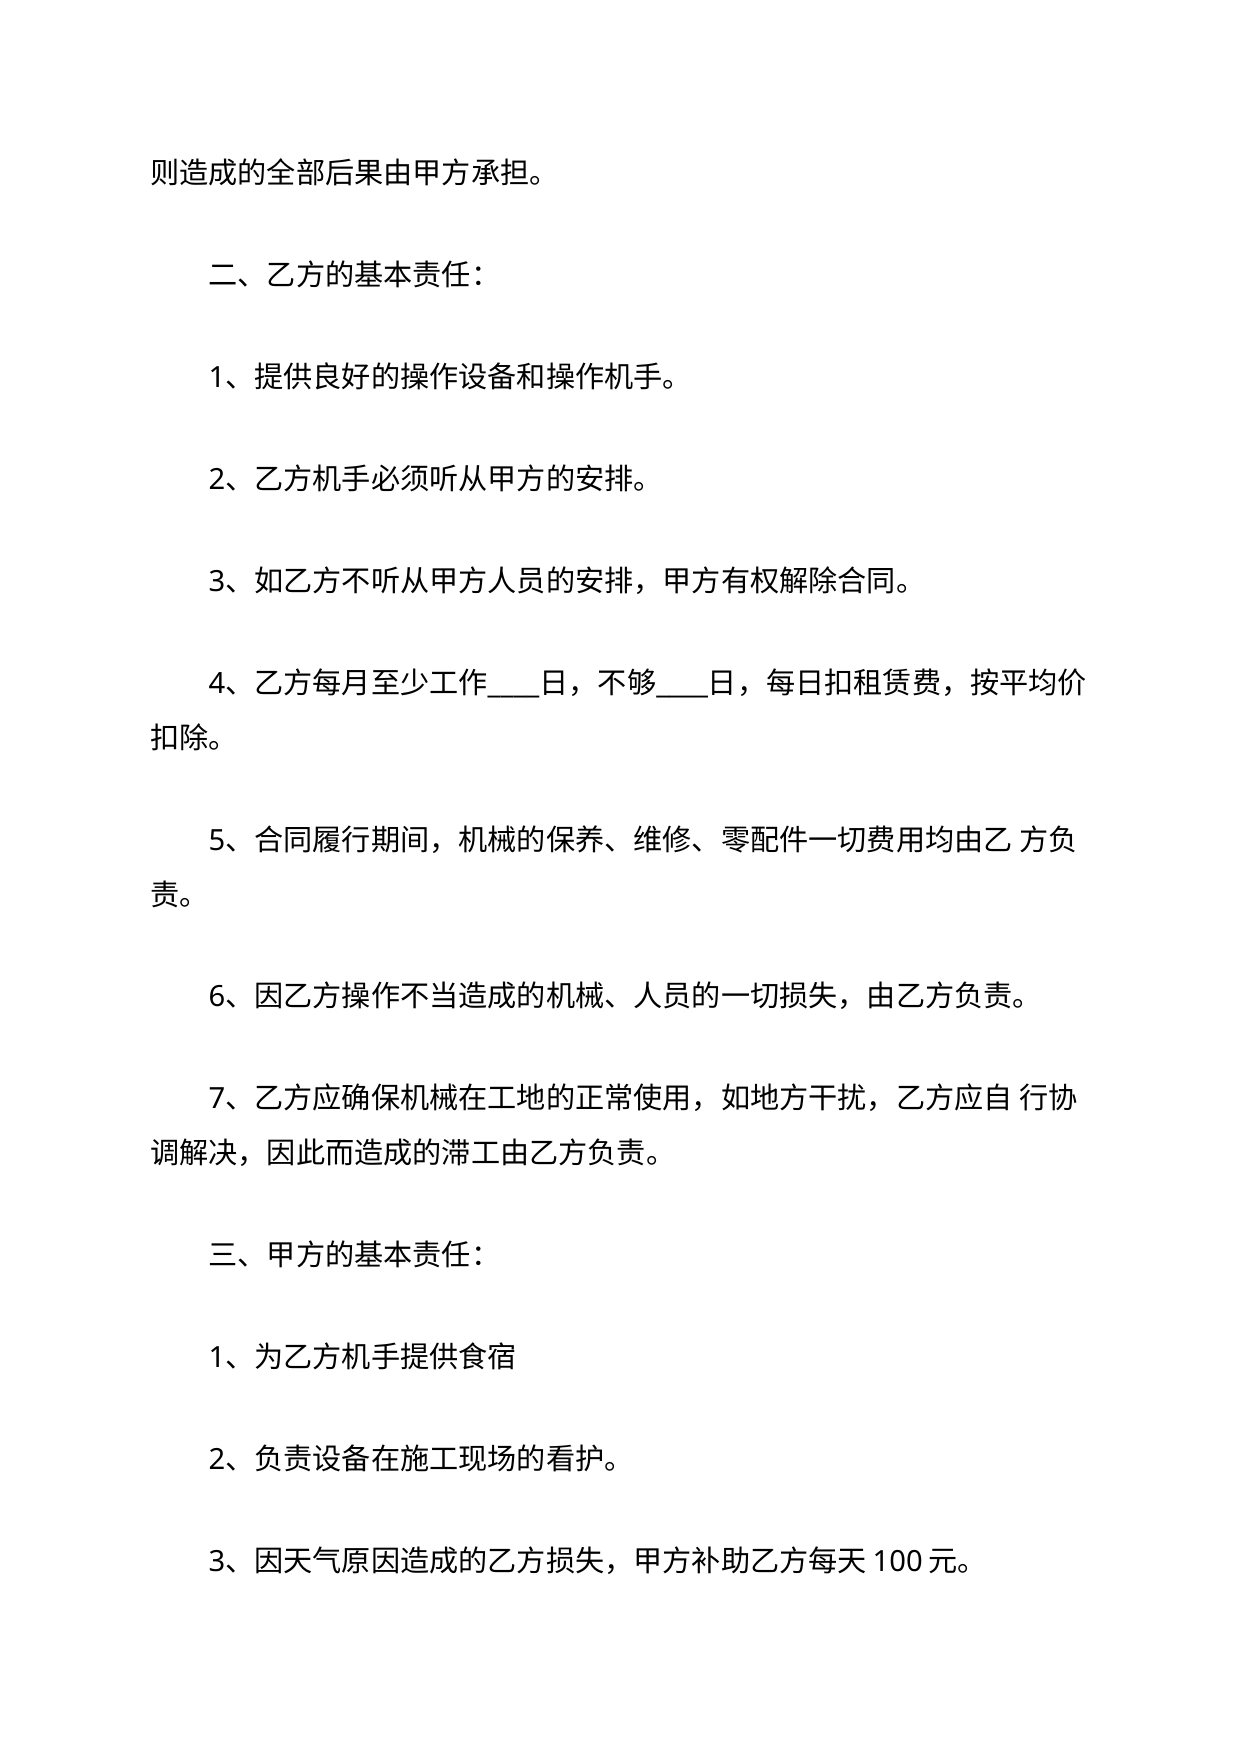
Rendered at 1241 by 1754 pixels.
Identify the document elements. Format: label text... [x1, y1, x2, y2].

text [150, 150, 1090, 192]
text 7、乙方应确保机械在工地的正常使用，如地方干扰，乙方应自 行协调解决，因此而造成的滞工由乙方负责。 [150, 1075, 1090, 1172]
text 3、如乙方不听从甲方人员的安排，甲方有权解除合同。 [150, 557, 1090, 600]
text 2、乙方机手必须听从甲方的安排。 [150, 456, 1090, 498]
text 三、甲方的基本责任： [150, 1232, 1090, 1274]
text 1、提供良好的操作设备和操作机手。 [150, 353, 1090, 396]
text 2、负责设备在施工现场的看护。 [150, 1436, 1090, 1478]
text 3、因天气原因造成的乙方损失，甲方补助乙方每天100元。 [150, 1537, 1090, 1580]
text 5、合同履行期间，机械的保养、维修、零配件一切费用均由乙 方负责。 [150, 816, 1090, 913]
text 1、为乙方机手提供食宿 [150, 1333, 1090, 1376]
text 二、乙方的基本责任： [150, 252, 1090, 294]
text 6、因乙方操作不当造成的机械、人员的一切损失，由乙方负责。 [150, 973, 1090, 1015]
text 4、乙方每月至少工作____日，不够____日，每日扣租赁费，按平均价扣除。 [150, 659, 1090, 757]
